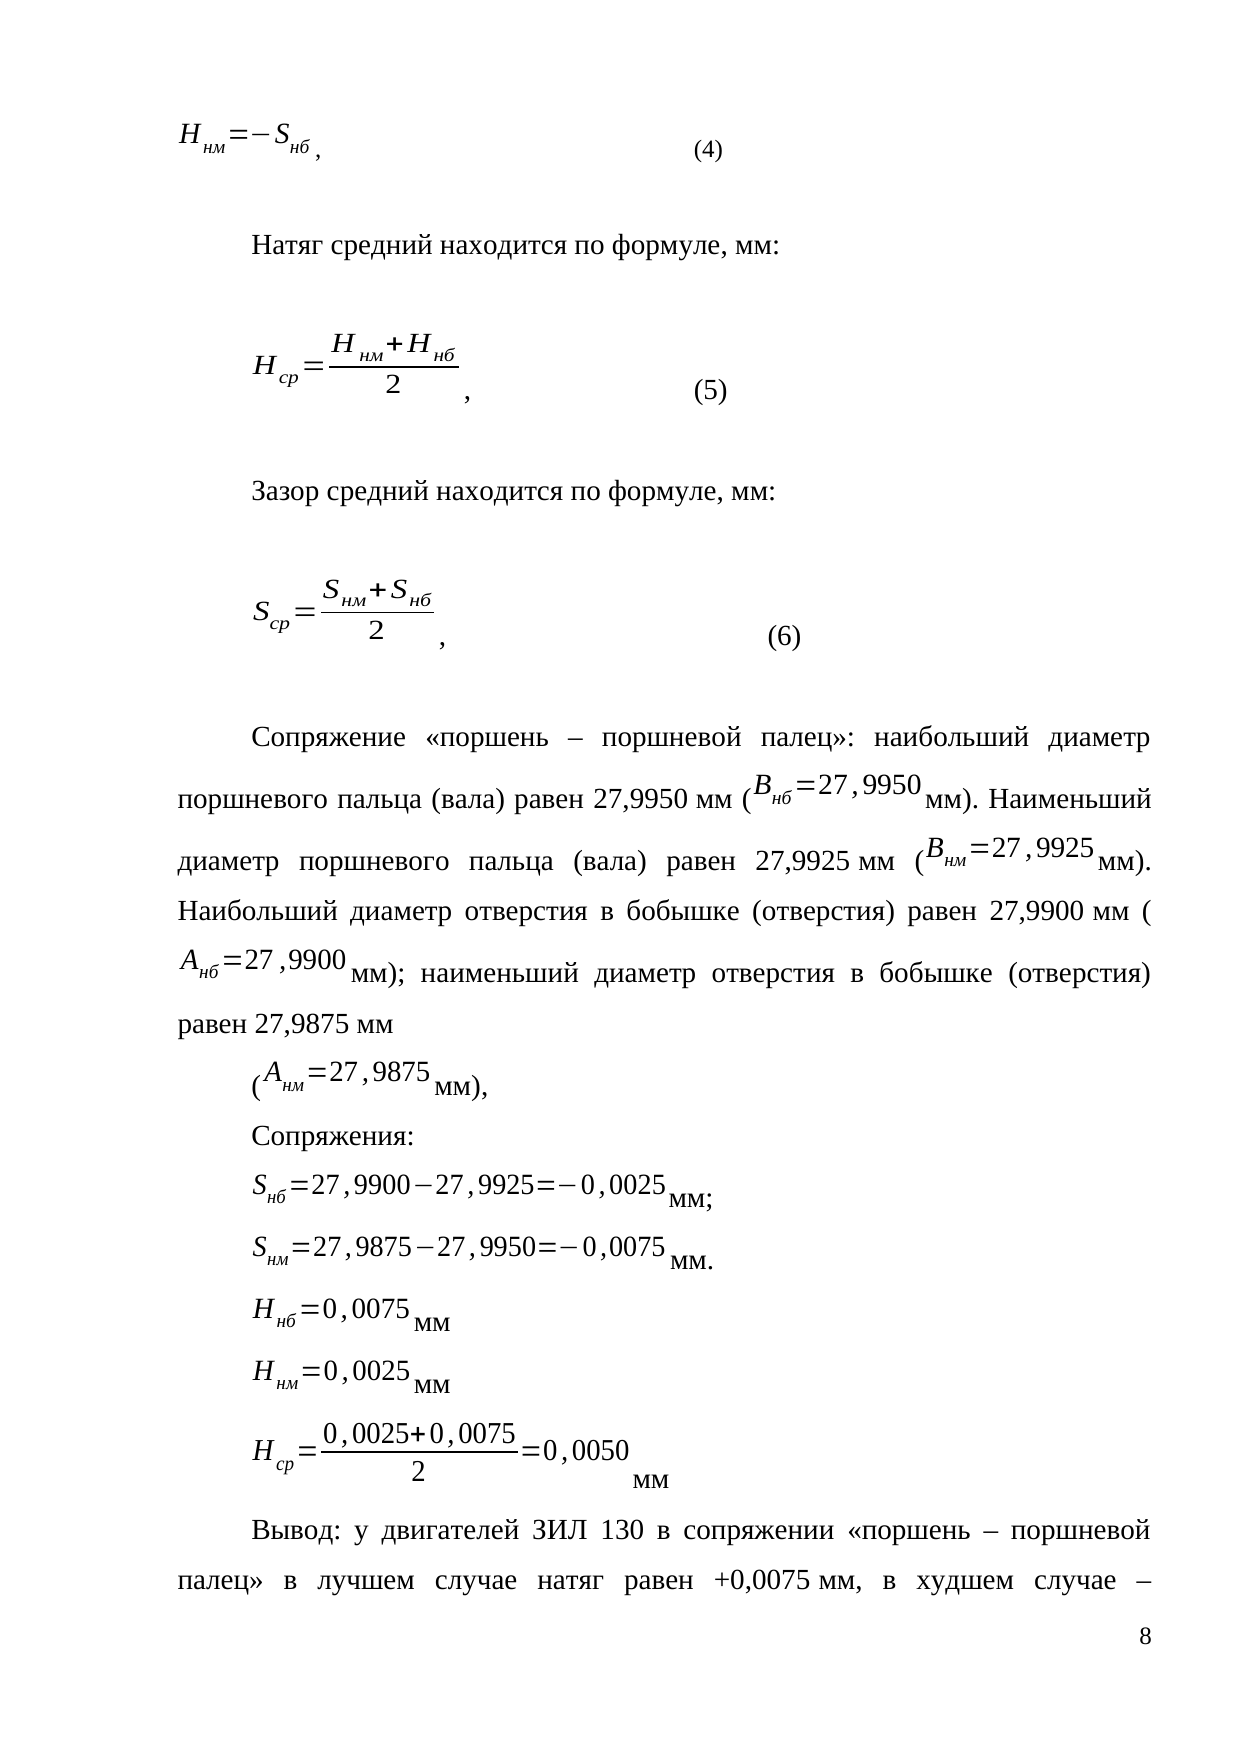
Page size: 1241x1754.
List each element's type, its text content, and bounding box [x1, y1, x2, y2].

text Зазор средний находится по формуле, мм: [177, 473, 1152, 507]
text Сопряжения: [177, 1118, 1152, 1152]
text мм; [177, 1168, 1152, 1214]
text мм. [177, 1231, 1152, 1276]
text мм [177, 1355, 1152, 1400]
text мм [177, 1417, 1152, 1495]
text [177, 1512, 1152, 1596]
text (мм), [177, 1056, 1152, 1101]
text , (5) [177, 328, 1152, 406]
text мм [177, 1293, 1152, 1338]
text , (6) [177, 574, 1152, 652]
text Натяг средний находится по формуле, мм: [177, 227, 1152, 261]
text Сопряжение «поршень – поршневой палец»: наибольший диаметр поршневого пальца (вала) равен 27,9950 мм (мм). Наименьший диаметр поршневого пальца (вала) равен 27,9925 мм (мм). Наибольший диаметр отверстия в бобышке (отверстия) равен 27,9900 мм (мм); наименьший диаметр отверстия в бобышке (отверстия) равен 27,9875 мм [177, 719, 1152, 1039]
